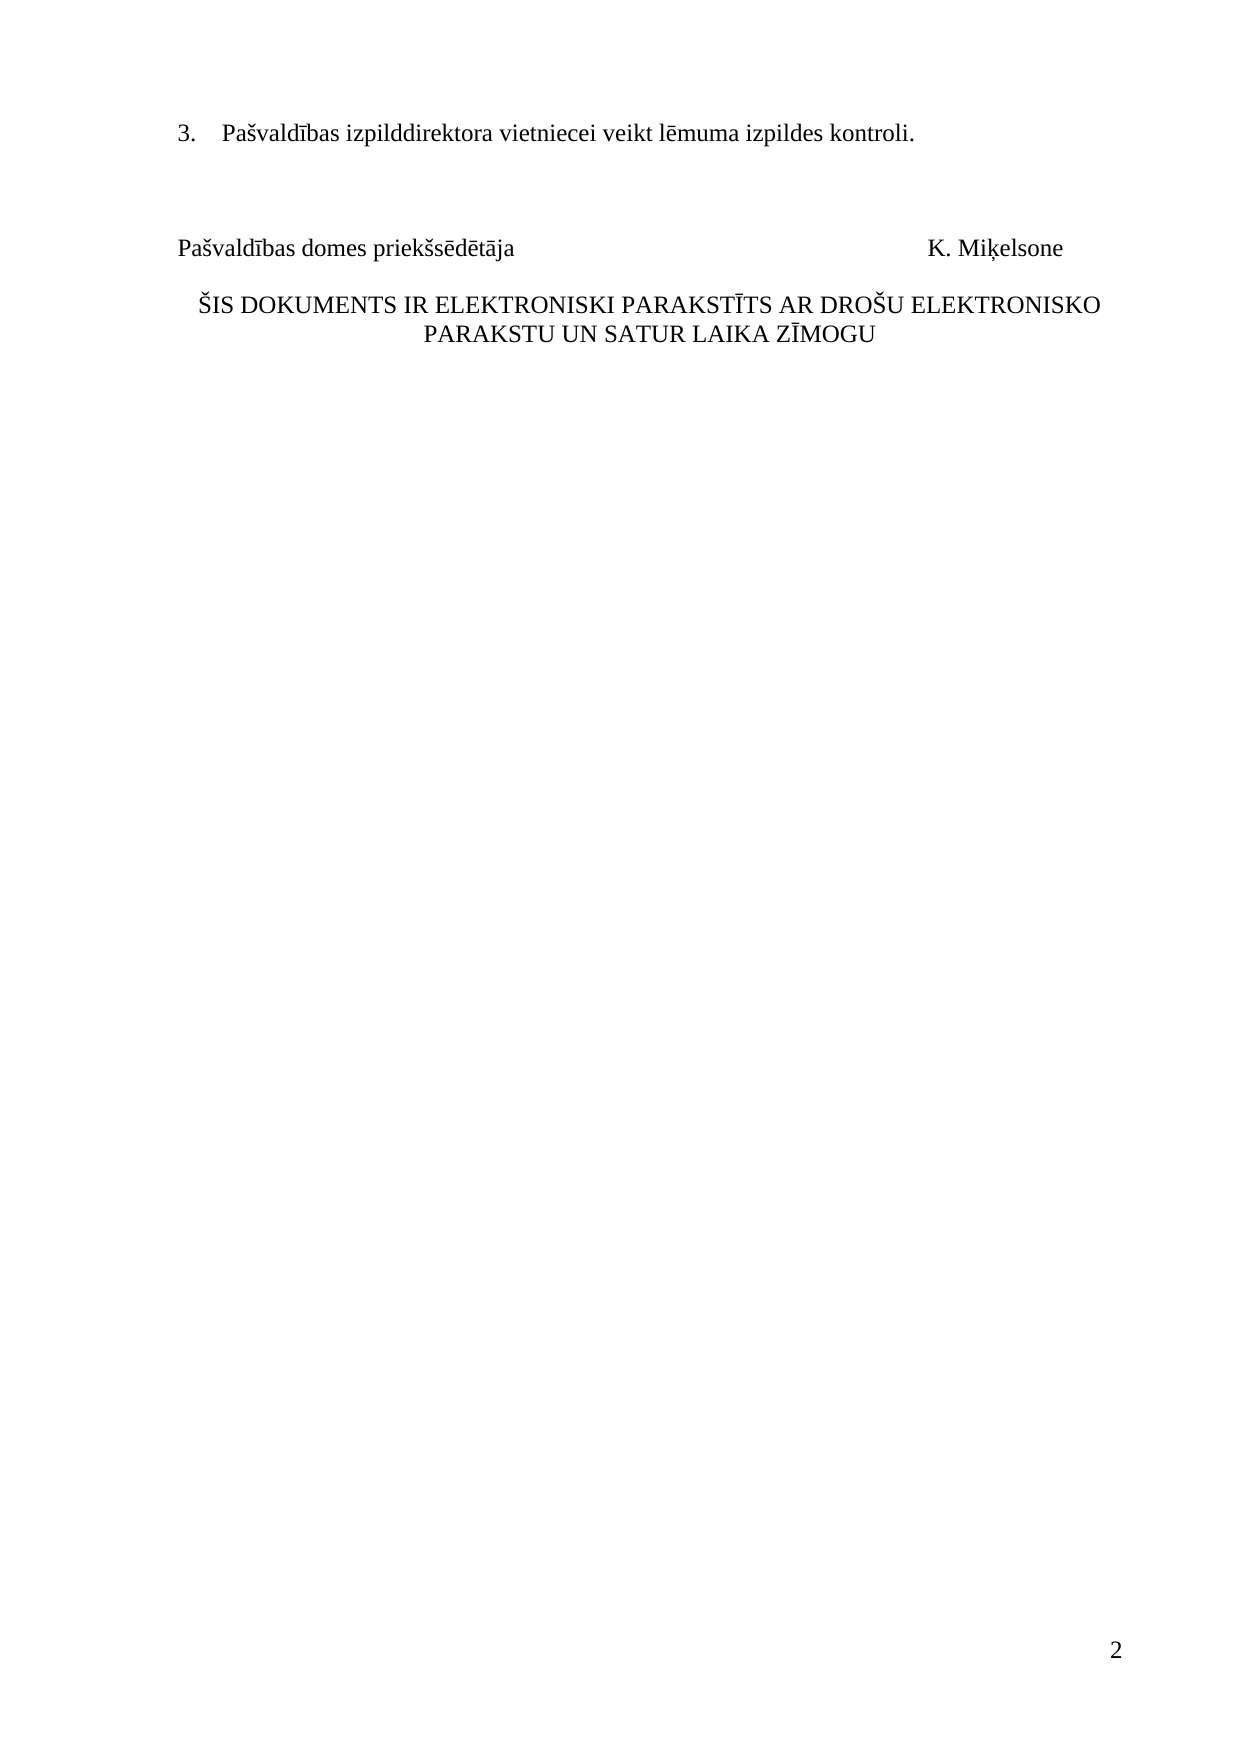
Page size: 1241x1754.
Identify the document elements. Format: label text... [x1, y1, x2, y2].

text Pašvaldības domes priekšsēdētāja K. Miķelsone [177, 233, 1122, 262]
list Pašvaldības izpilddirektora vietniecei veikt lēmuma izpildes kontroli. [177, 118, 1122, 147]
text ŠIS DOKUMENTS IR ELEKTRONISKI PARAKSTĪTS AR DROŠU ELEKTRONISKO PARAKSTU UN SATUR LAIKA ZĪMOGU [177, 291, 1122, 348]
